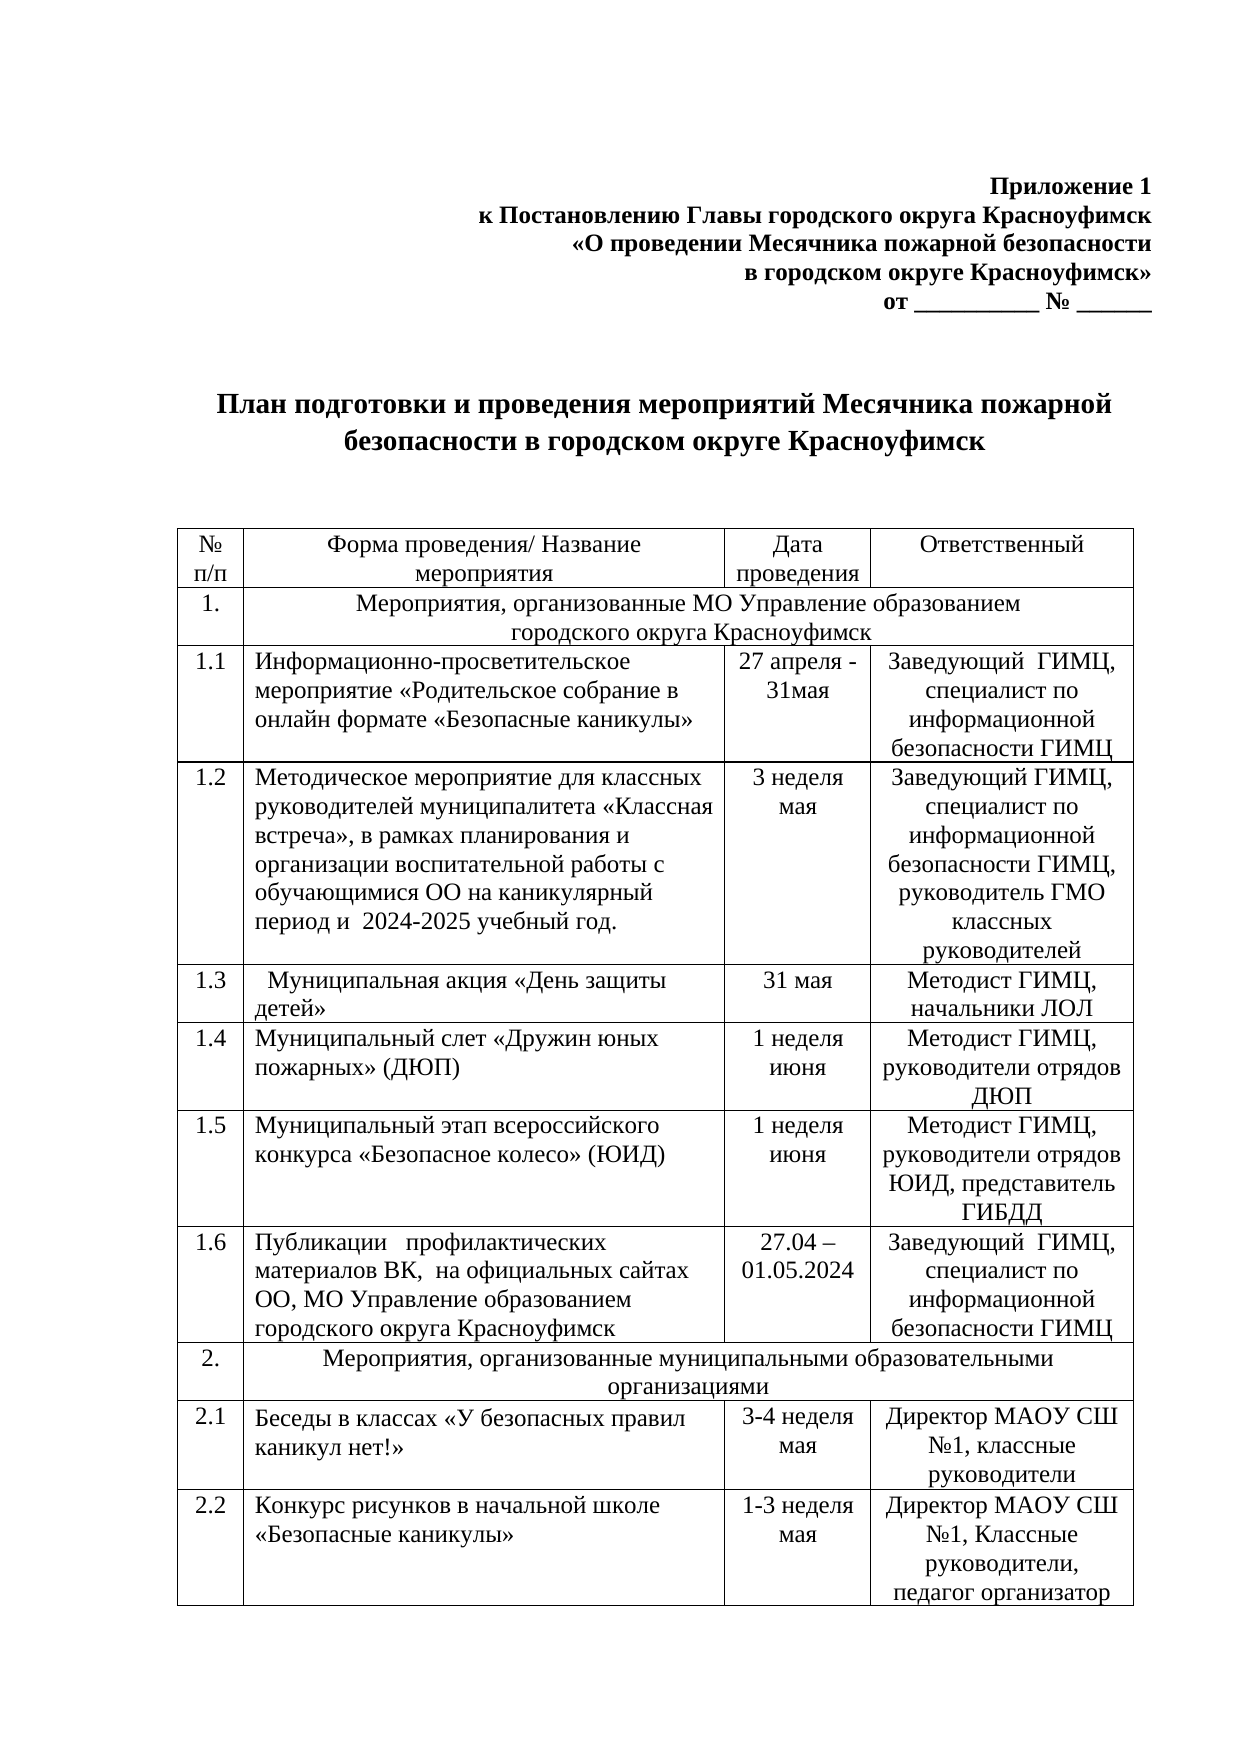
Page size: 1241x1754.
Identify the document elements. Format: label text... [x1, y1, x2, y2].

table_cell 1.5 [178, 1111, 243, 1226]
table_cell 1.3 [178, 965, 243, 1022]
table_cell 1.6 [178, 1227, 243, 1342]
table_header Ответственный [871, 529, 1133, 587]
table_cell Мероприятия, организованные муниципальными образовательными организациями [244, 1343, 1133, 1400]
table_cell 1. [178, 588, 243, 645]
table_cell 2.2 [178, 1490, 243, 1605]
table_cell 2. [178, 1343, 243, 1400]
text План подготовки и проведения мероприятий Месячника пожарной безопасности в городском округе Красноуфимск [177, 386, 1152, 456]
table_cell Заведующий ГИМЦ, специалист по информационной безопасности ГИМЦ [871, 1227, 1133, 1342]
table_cell Методическое мероприятие для классных руководителей муниципалитета «Классная встреча», в рамках планирования и организации воспитательной работы с обучающимися ОО на каникулярный период и 2024-2025 учебный год. [244, 763, 724, 964]
table_cell 2.1 [178, 1401, 243, 1489]
table_cell Информационно-просветительское мероприятие «Родительское собрание в онлайн формате «Безопасные каникулы» [244, 646, 724, 761]
table_header № п/п [178, 529, 243, 587]
table_header Дата проведения [725, 529, 870, 587]
table_cell Директор МАОУ СШ №1, Классные руководители, педагог организатор [871, 1490, 1133, 1605]
table_cell 1-3 неделя мая [725, 1490, 870, 1605]
table_cell Публикации профилактических материалов ВК, на официальных сайтах ОО, МО Управление образованием городского округа Красноуфимск [244, 1227, 724, 1342]
table_cell 31 мая [725, 965, 870, 1022]
table_cell 1.2 [178, 763, 243, 964]
text к Постановлению Главы городского округа Красноуфимск [177, 200, 1152, 228]
table_cell Методист ГИМЦ, руководители отрядов ЮИД, представитель ГИБДД [871, 1111, 1133, 1226]
table_cell 27.04 – 01.05.2024 [725, 1227, 870, 1342]
table_cell Беседы в классах «У безопасных правил каникул нет!» [244, 1401, 724, 1489]
table_cell Методист ГИМЦ, руководители отрядов ДЮП [871, 1023, 1133, 1109]
table_cell Муниципальная акция «День защиты детей» [244, 965, 724, 1022]
table_cell 1.1 [178, 646, 243, 761]
table_cell 1 неделя июня [725, 1111, 870, 1226]
text Приложение 1 [177, 171, 1152, 200]
table_cell Муниципальный этап всероссийского конкурса «Безопасное колесо» (ЮИД) [244, 1111, 724, 1226]
table_cell 27 апреля -31мая [725, 646, 870, 761]
table_cell Заведующий ГИМЦ, специалист по информационной безопасности ГИМЦ [871, 646, 1133, 761]
table_cell Мероприятия, организованные МО Управление образованием городского округа Красноуфимск [244, 588, 1133, 645]
text от __________ № ______ [177, 286, 1152, 315]
table_cell 3-4 неделя мая [725, 1401, 870, 1489]
table_cell Конкурс рисунков в начальной школе «Безопасные каникулы» [244, 1490, 724, 1605]
table_cell 1.4 [178, 1023, 243, 1109]
table_cell 3 неделя мая [725, 763, 870, 964]
table_cell 1 неделя июня [725, 1023, 870, 1109]
table_header Форма проведения/ Название мероприятия [244, 529, 724, 587]
table_cell Муниципальный слет «Дружин юных пожарных» (ДЮП) [244, 1023, 724, 1109]
table_cell Заведующий ГИМЦ, специалист по информационной безопасности ГИМЦ, руководитель ГМО классных руководителей [871, 763, 1133, 964]
table_cell Директор МАОУ СШ №1, классные руководители [871, 1401, 1133, 1489]
text в городском округе Красноуфимск» [177, 257, 1152, 286]
table_cell Методист ГИМЦ, начальники ЛОЛ [871, 965, 1133, 1022]
text «О проведении Месячника пожарной безопасности [177, 228, 1152, 257]
